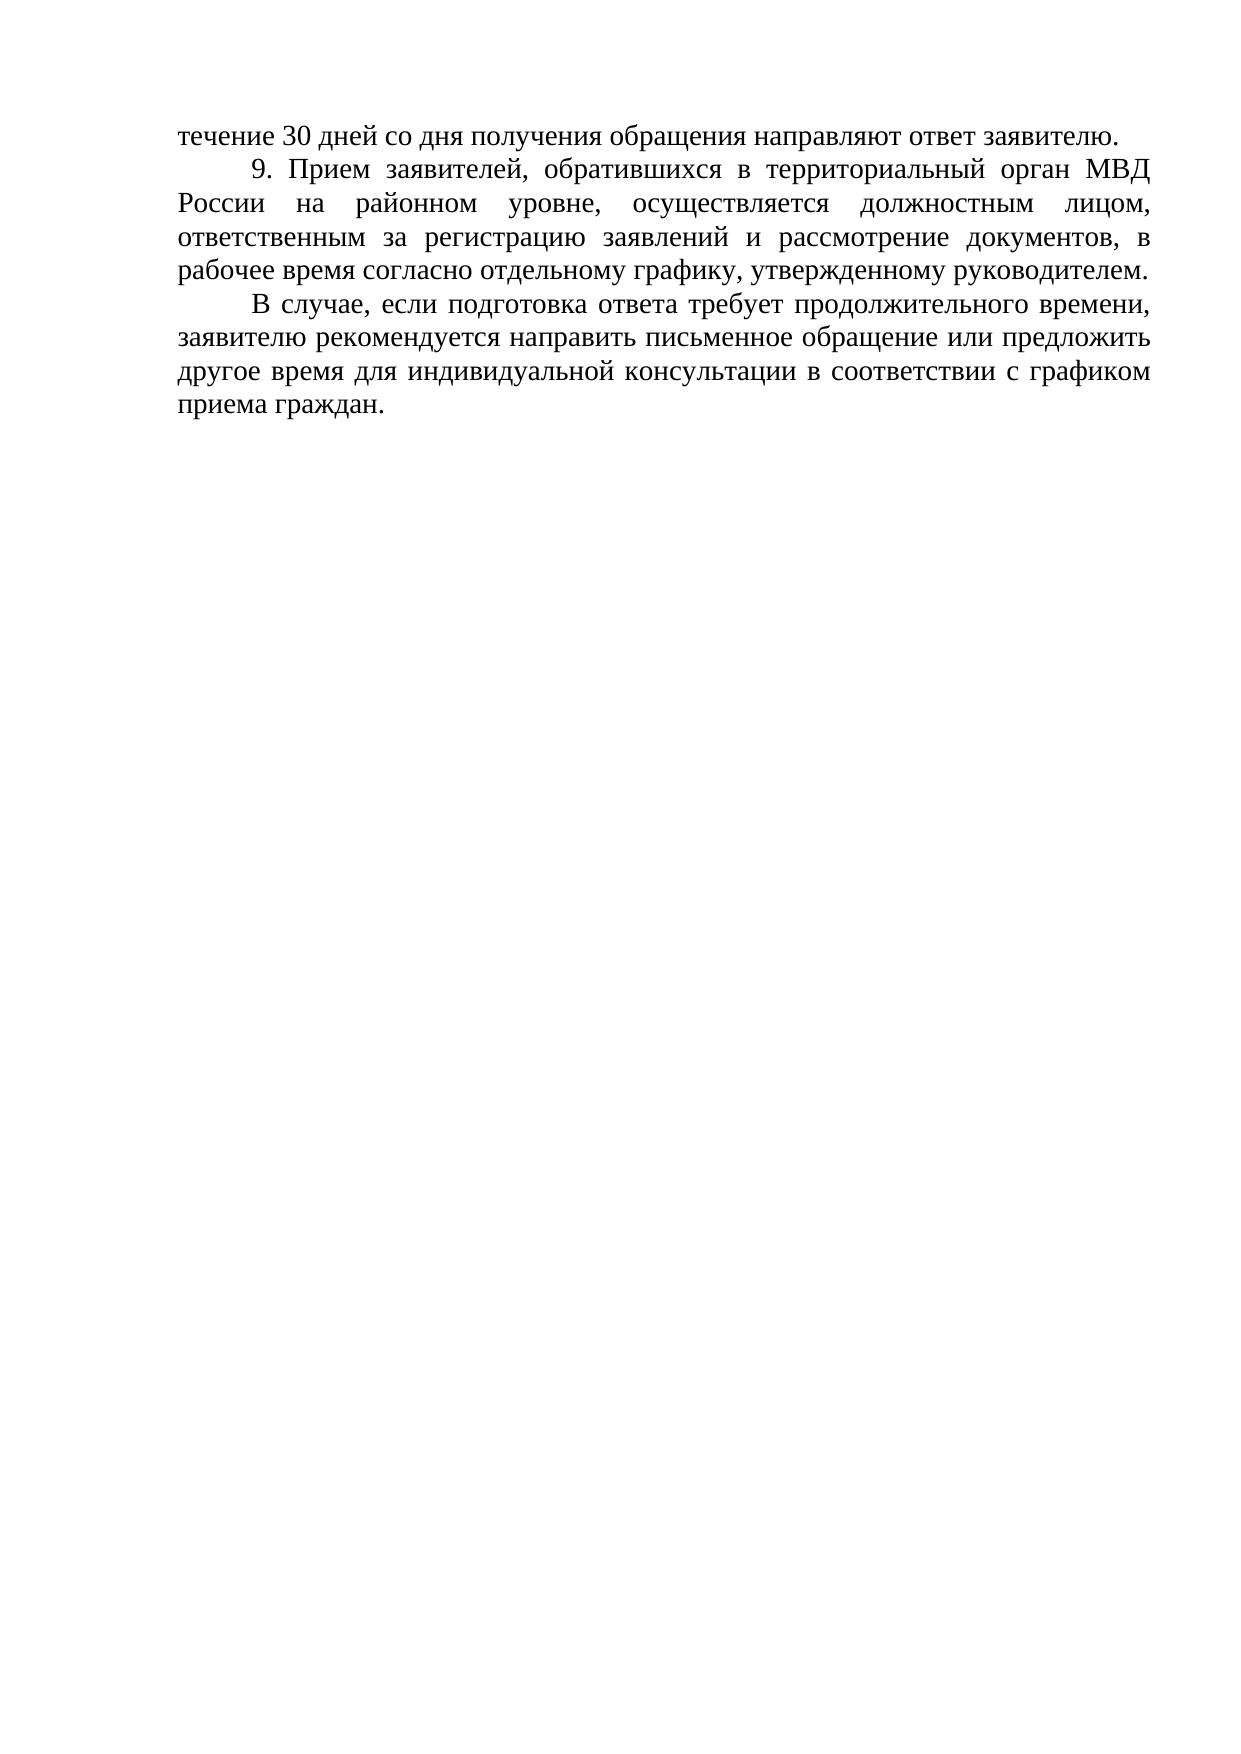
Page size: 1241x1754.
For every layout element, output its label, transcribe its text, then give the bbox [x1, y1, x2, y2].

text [177, 118, 1152, 152]
text 9. Прием заявителей, обратившихся в территориальный орган МВД России на районном уровне, осуществляется должностным лицом, ответственным за регистрацию заявлений и рассмотрение документов, в рабочее время согласно отдельному графику, утвержденному руководителем. [177, 152, 1152, 286]
text В случае, если подготовка ответа требует продолжительного времени, заявителю рекомендуется направить письменное обращение или предложить другое время для индивидуальной консультации в соответствии с графиком приема граждан. [177, 286, 1152, 420]
